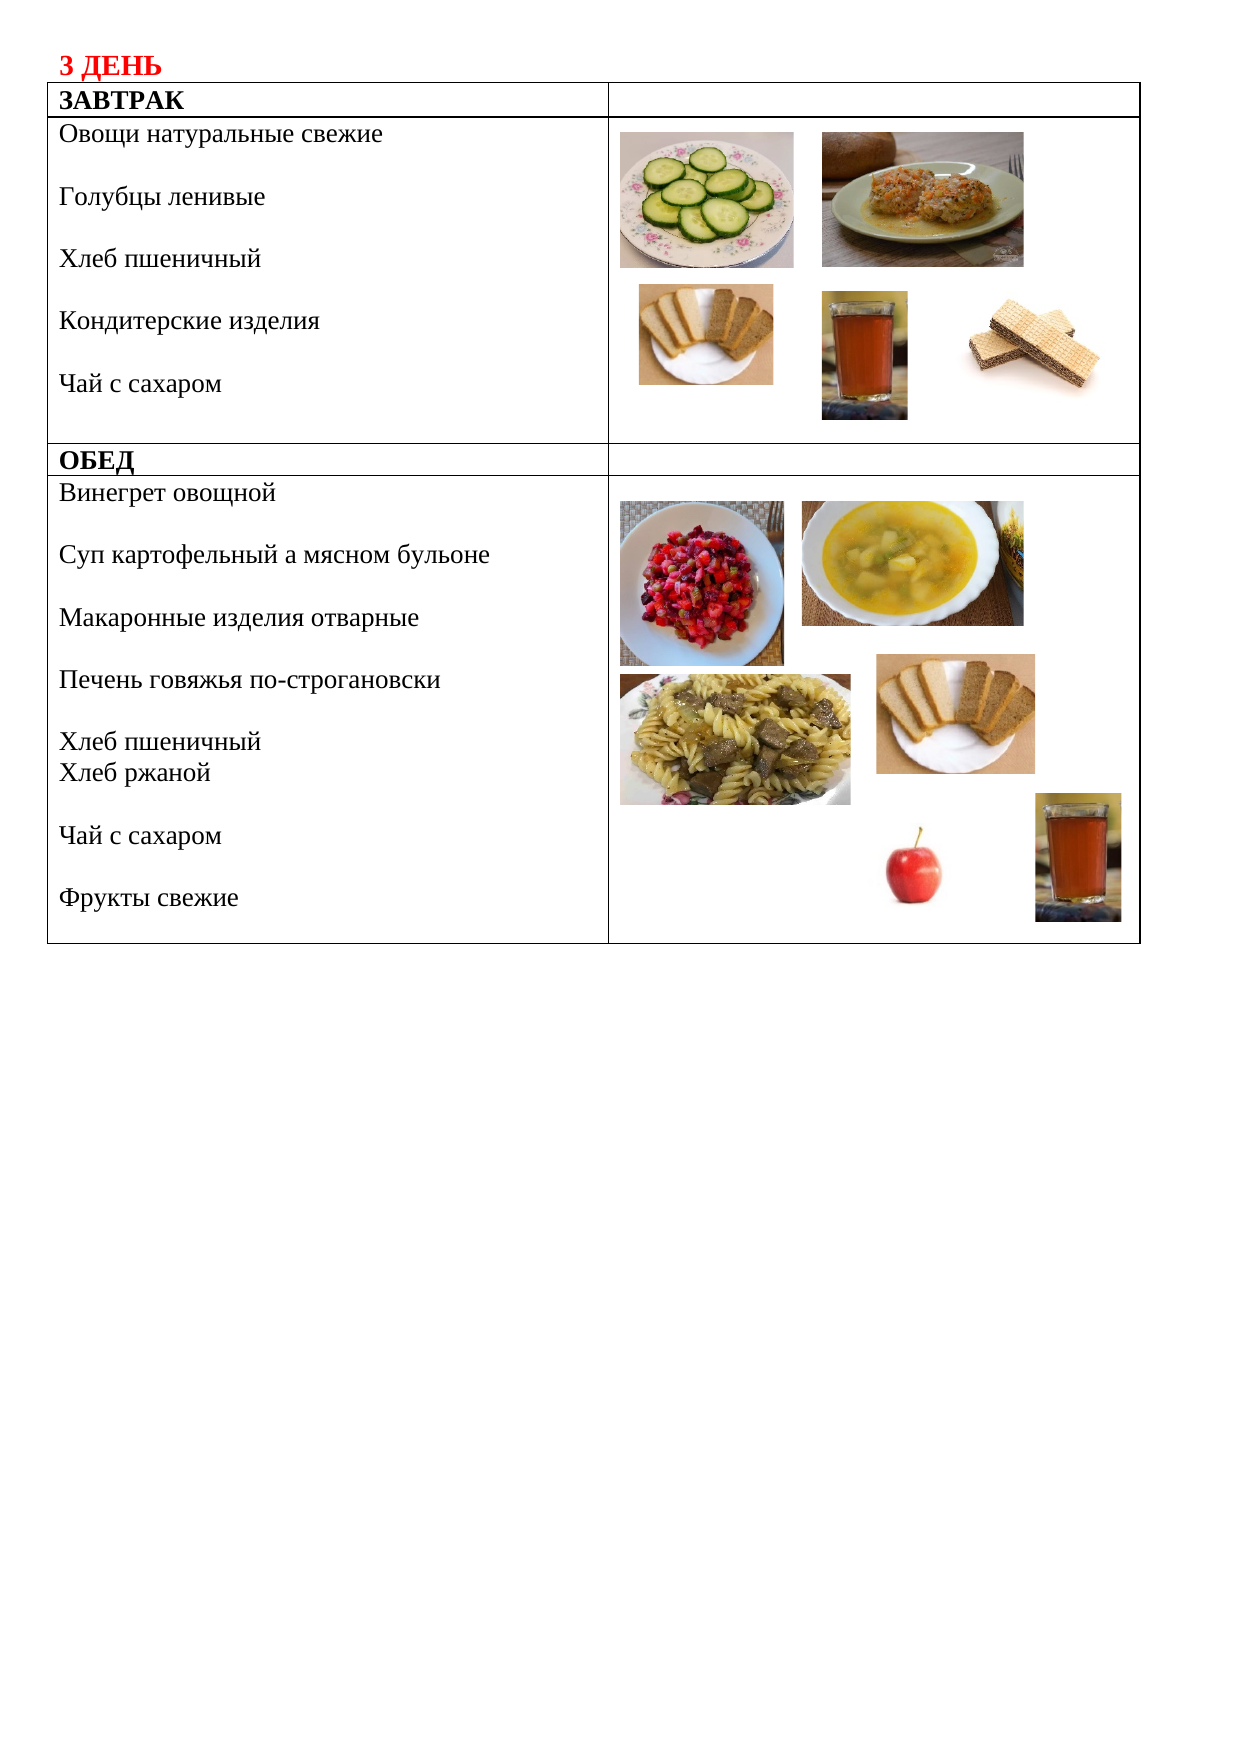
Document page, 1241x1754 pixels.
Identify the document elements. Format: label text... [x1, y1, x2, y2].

picture [837, 823, 991, 910]
picture [801, 501, 1024, 626]
picture [821, 291, 908, 420]
picture [822, 132, 1024, 267]
picture [620, 501, 785, 666]
picture [620, 674, 851, 805]
text 3 ДЕНЬ [59, 48, 1181, 82]
picture [638, 284, 774, 385]
table_cell [609, 476, 1139, 943]
table_cell Овощи натуральные свежие Голубцы ленивые Хлеб пшеничный Кондитерские изделия Чай с сахаром [48, 118, 608, 443]
table_header [609, 83, 1139, 116]
table_cell [609, 444, 1139, 475]
picture [876, 654, 1036, 774]
table_cell Винегрет овощной Суп картофельный а мясном бульоне Макаронные изделия отварные Печень говяжья по-строгановски Хлеб пшеничный Хлеб ржаной Чай с сахаром Фрукты свежие [48, 476, 608, 943]
picture [620, 132, 794, 268]
table_cell [609, 118, 1139, 443]
picture [954, 278, 1113, 412]
table_header ЗАВТРАК [48, 83, 608, 116]
picture [1035, 793, 1122, 922]
table_cell ОБЕД [48, 444, 608, 475]
